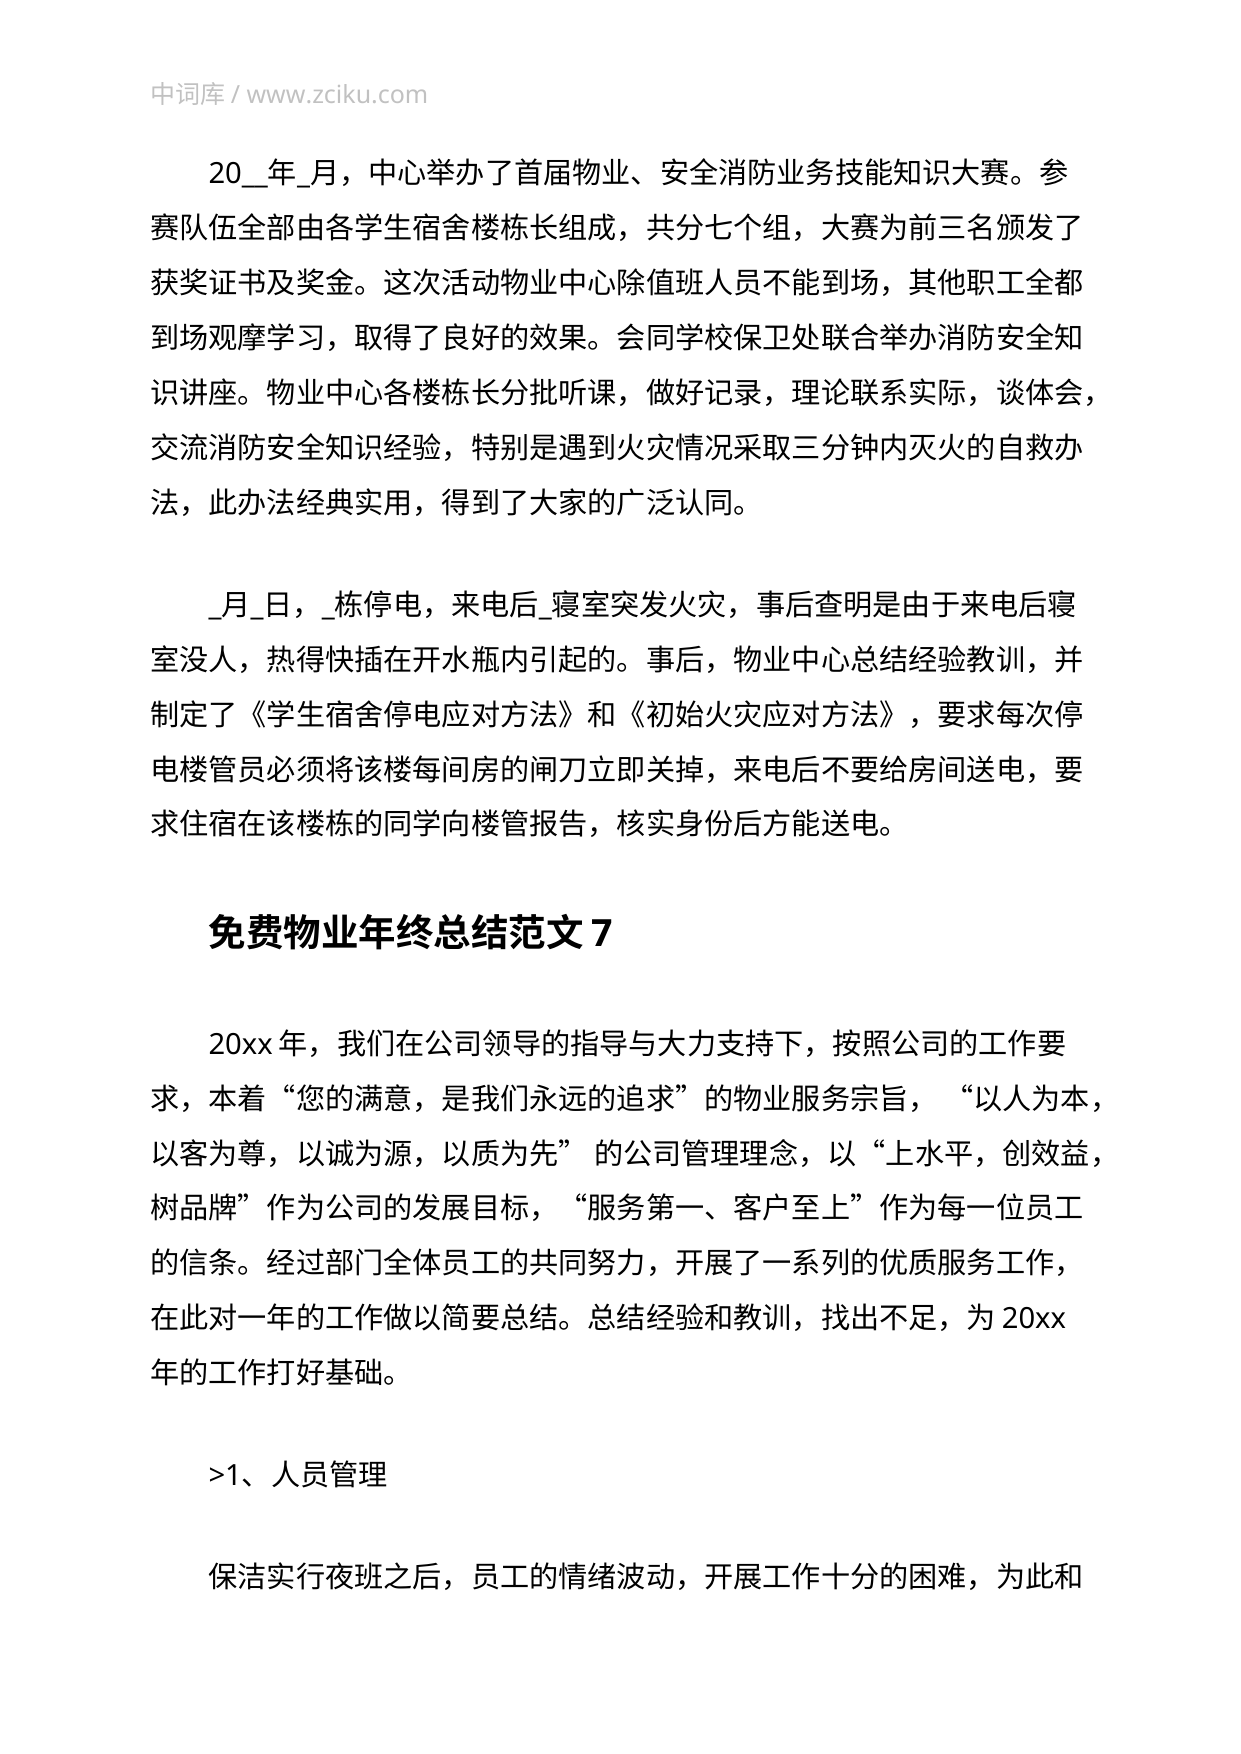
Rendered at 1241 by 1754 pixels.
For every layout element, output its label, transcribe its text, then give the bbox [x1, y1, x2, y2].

text 20__年_月，中心举办了首届物业、安全消防业务技能知识大赛。参赛队伍全部由各学生宿舍楼栋长组成，共分七个组，大赛为前三名颁发了获奖证书及奖金。这次活动物业中心除值班人员不能到场，其他职工全都到场观摩学习，取得了良好的效果。会同学校保卫处联合举办消防安全知识讲座。物业中心各楼栋长分批听课，做好记录，理论联系实际，谈体会，交流消防安全知识经验，特别是遇到火灾情况采取三分钟内灭火的自救办法，此办法经典实用，得到了大家的广泛认同。 [150, 150, 1090, 522]
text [150, 1554, 1090, 1596]
text >1、人员管理 [150, 1452, 1090, 1494]
text 20xx年，我们在公司领导的指导与大力支持下，按照公司的工作要求，本着“您的满意，是我们永远的追求”的物业服务宗旨， “以人为本，以客为尊，以诚为源，以质为先” 的公司管理理念，以“上水平，创效益，树品牌”作为公司的发展目标，“服务第一、客户至上”作为每一位员工的信条。经过部门全体员工的共同努力，开展了一系列的优质服务工作， 在此对一年的工作做以简要总结。总结经验和教训，找出不足，为20xx年的工作打好基础。 [150, 1020, 1090, 1392]
text _月_日，_栋停电，来电后_寝室突发火灾，事后查明是由于来电后寝室没人，热得快插在开水瓶内引起的。事后，物业中心总结经验教训，并制定了《学生宿舍停电应对方法》和《初始火灾应对方法》，要求每次停电楼管员必须将该楼每间房的闸刀立即关掉，来电后不要给房间送电，要求住宿在该楼栋的同学向楼管报告，核实身份后方能送电。 [150, 581, 1090, 843]
text 免费物业年终总结范文7 [150, 903, 1090, 957]
